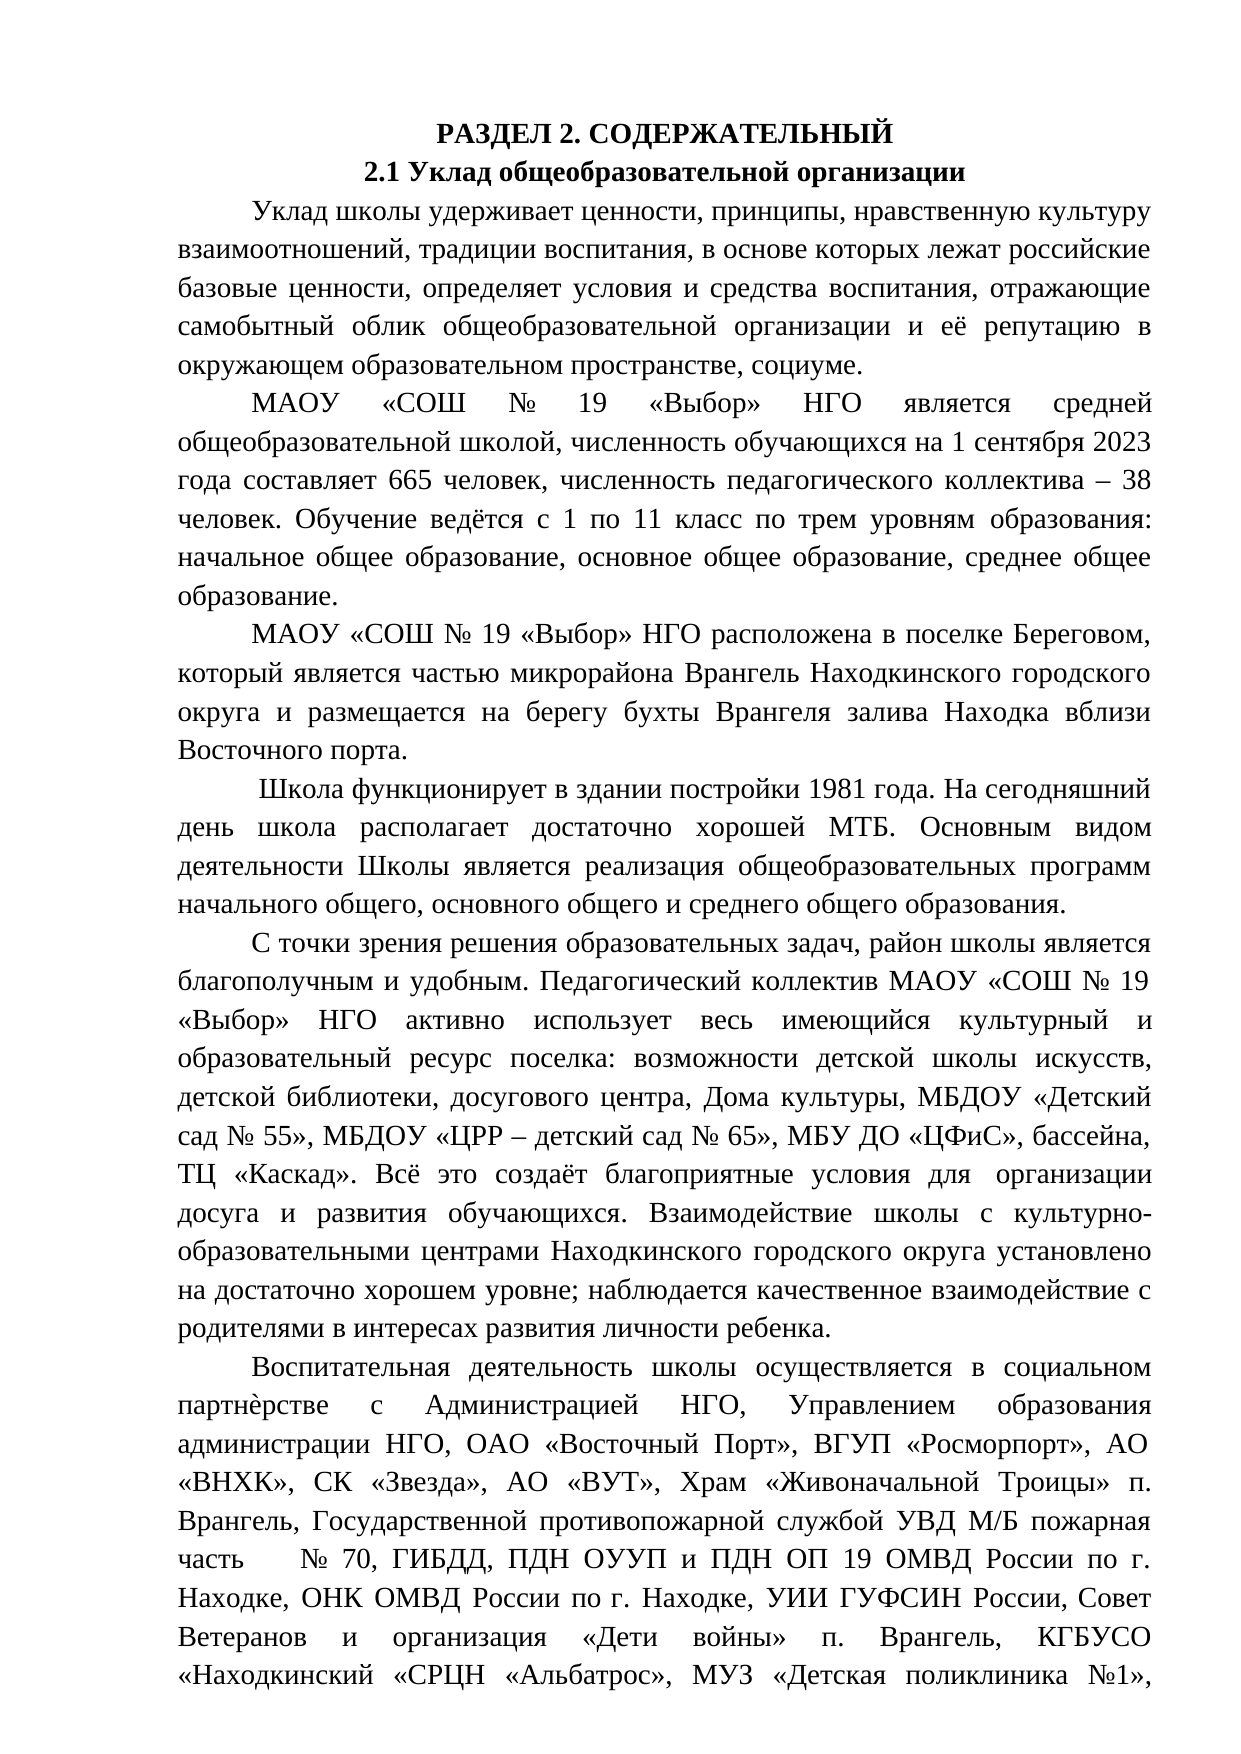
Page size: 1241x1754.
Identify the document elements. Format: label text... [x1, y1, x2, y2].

text Уклад школы удерживает ценности, принципы, нравственную культуру взаимоотношений, традиции воспитания, в основе которых лежат российские базовые ценности, определяет условия и средства воспитания, отражающие самобытный облик общеобразовательной организации и её репутацию в окружающем образовательном пространстве, социуме. [177, 193, 1152, 380]
text «Выбор» НГО активно использует весь имеющийся культурный и образовательный ресурс поселка: возможности детской школы искусств, детской библиотеки, досугового центра, Дома культуры, МБДОУ «Детский сад № 55», МБДОУ «ЦРР – детский сад № 65», МБУ ДО «ЦФиС», бассейна, ТЦ «Каскад». Всё это создаёт благоприятные условия для организации досуга и развития обучающихся. Взаимодействие школы с культурно- образовательными центрами Находкинского городского округа установлено на достаточно хорошем уровне; наблюдается качественное взаимодействие с родителями в интересах развития личности ребенка. [177, 1002, 1152, 1344]
text С точки зрения решения образовательных задач, район школы является благополучным и удобным. Педагогический коллектив МАОУ «СОШ № 19 [177, 925, 1152, 997]
text Воспитательная деятельность школы осуществляется в социальном партнѐрстве с Администрацией НГО, Управлением образования администрации НГО, ОАО «Восточный Порт», ВГУП «Росморпорт», АО [177, 1349, 1152, 1459]
list Уклад общеобразовательной организации [363, 154, 1207, 188]
text РАЗДЕЛ 2. СОДЕРЖАТЕЛЬНЫЙ [251, 116, 1078, 149]
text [177, 1464, 1152, 1691]
text МАОУ «СОШ № 19 «Выбор» НГО является средней общеобразовательной школой, численность обучающихся на 1 сентября 2023 года составляет 665 человек, численность педагогического коллектива – 38 человек. Обучение ведётся с 1 по 11 класс по трем уровням образования: начальное общее образование, основное общее образование, среднее общее образование. [177, 385, 1152, 612]
text Школа функционирует в здании постройки 1981 года. На сегодняшний день школа располагает достаточно хорошей МТБ. Основным видом деятельности Школы является реализация общеобразовательных программ начального общего, основного общего и среднего общего образования. [177, 771, 1152, 920]
text МАОУ «СОШ № 19 «Выбор» НГО расположена в поселке Береговом, который является частью микрорайона Врангель Находкинского городского округа и размещается на берегу бухты Врангеля залива Находка вблизи Восточного порта. [177, 617, 1152, 766]
